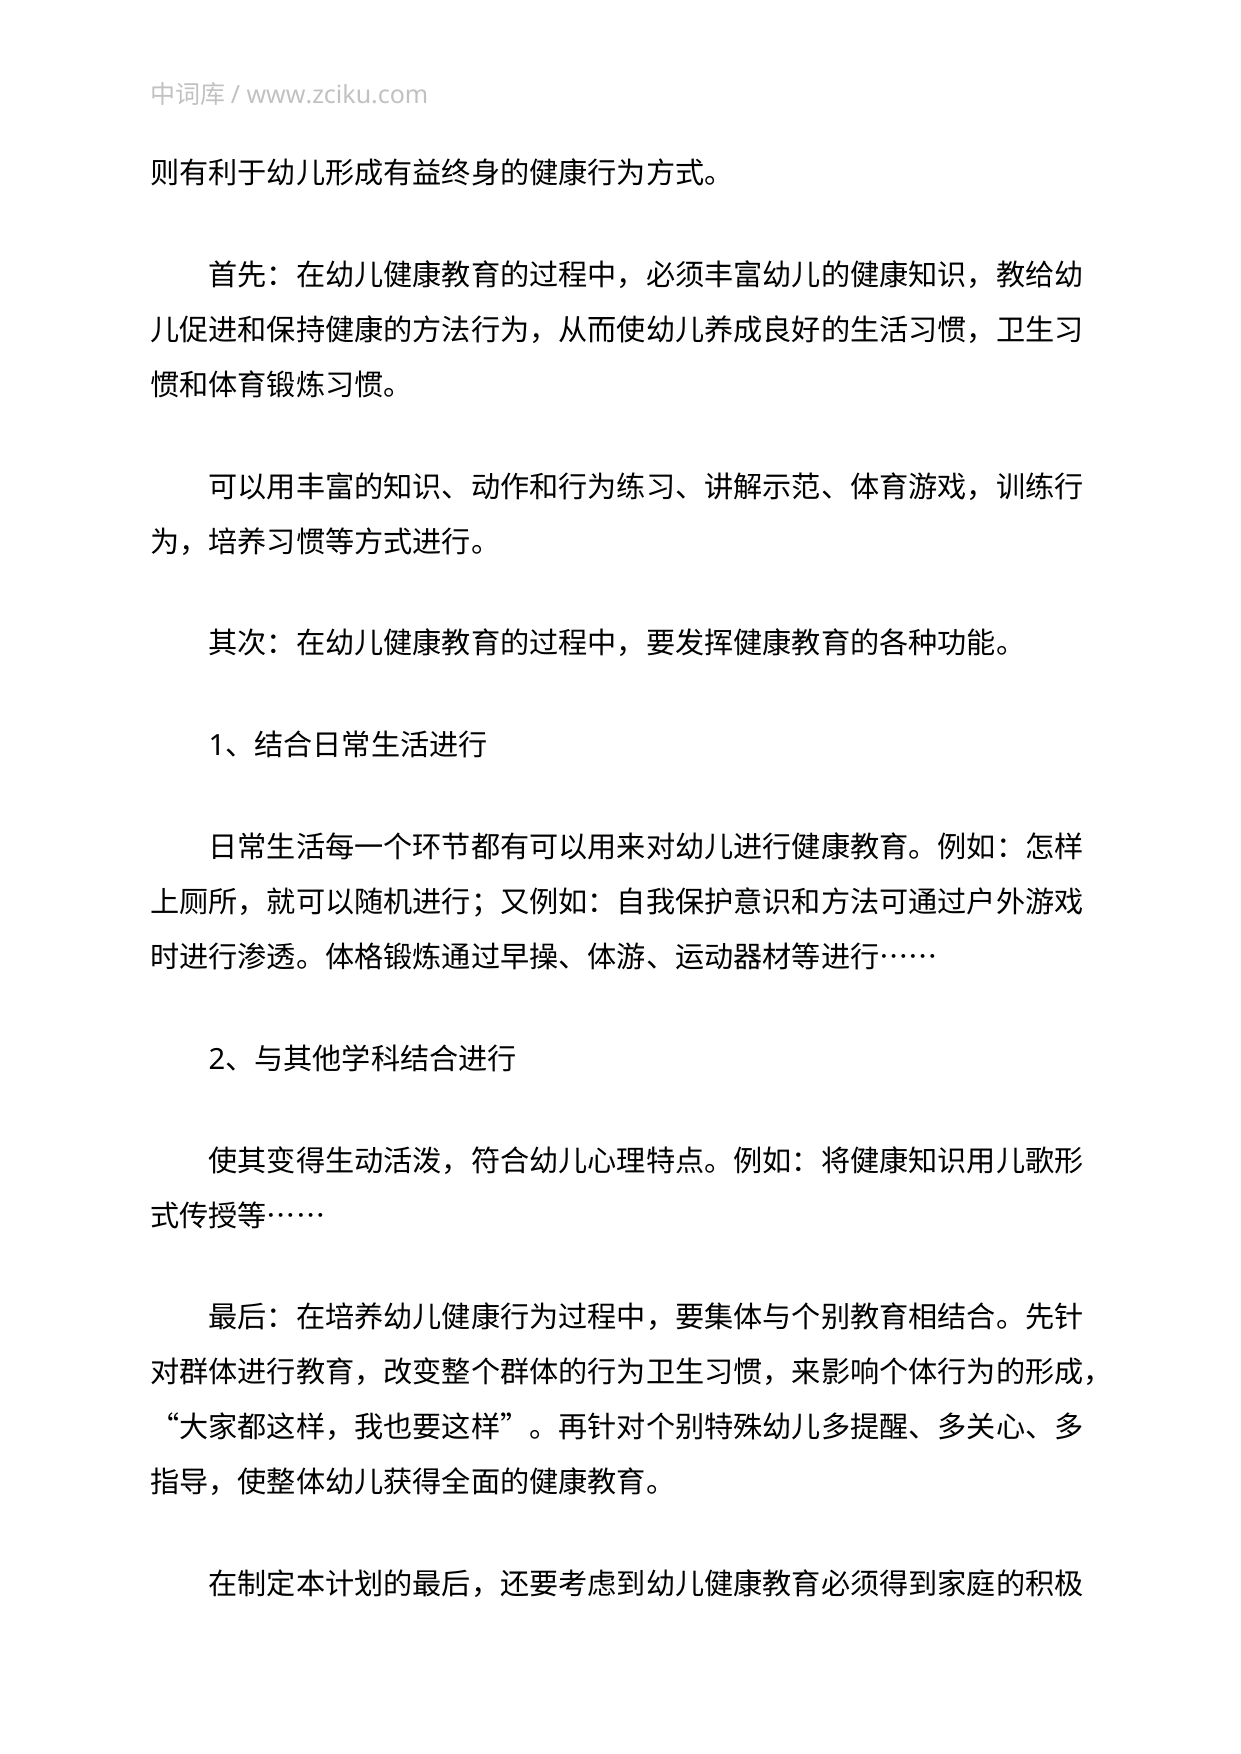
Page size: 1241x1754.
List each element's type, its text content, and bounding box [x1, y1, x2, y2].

text 使其变得生动活泼，符合幼儿心理特点。例如：将健康知识用儿歌形式传授等…… [150, 1137, 1090, 1234]
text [150, 1560, 1090, 1603]
text 首先：在幼儿健康教育的过程中，必须丰富幼儿的健康知识，教给幼儿促进和保持健康的方法行为，从而使幼儿养成良好的生活习惯，卫生习惯和体育锻炼习惯。 [150, 252, 1090, 404]
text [150, 150, 1090, 192]
text 可以用丰富的知识、动作和行为练习、讲解示范、体育游戏，训练行为，培养习惯等方式进行。 [150, 463, 1090, 561]
text 最后：在培养幼儿健康行为过程中，要集体与个别教育相结合。先针对群体进行教育，改变整个群体的行为卫生习惯，来影响个体行为的形成，“大家都这样，我也要这样”。再针对个别特殊幼儿多提醒、多关心、多指导，使整体幼儿获得全面的健康教育。 [150, 1294, 1090, 1501]
text 日常生活每一个环节都有可以用来对幼儿进行健康教育。例如：怎样上厕所，就可以随机进行；又例如：自我保护意识和方法可通过户外游戏时进行渗透。体格锻炼通过早操、体游、运动器材等进行…… [150, 824, 1090, 976]
text 2、与其他学科结合进行 [150, 1035, 1090, 1078]
text 1、结合日常生活进行 [150, 722, 1090, 764]
text 其次：在幼儿健康教育的过程中，要发挥健康教育的各种功能。 [150, 620, 1090, 662]
